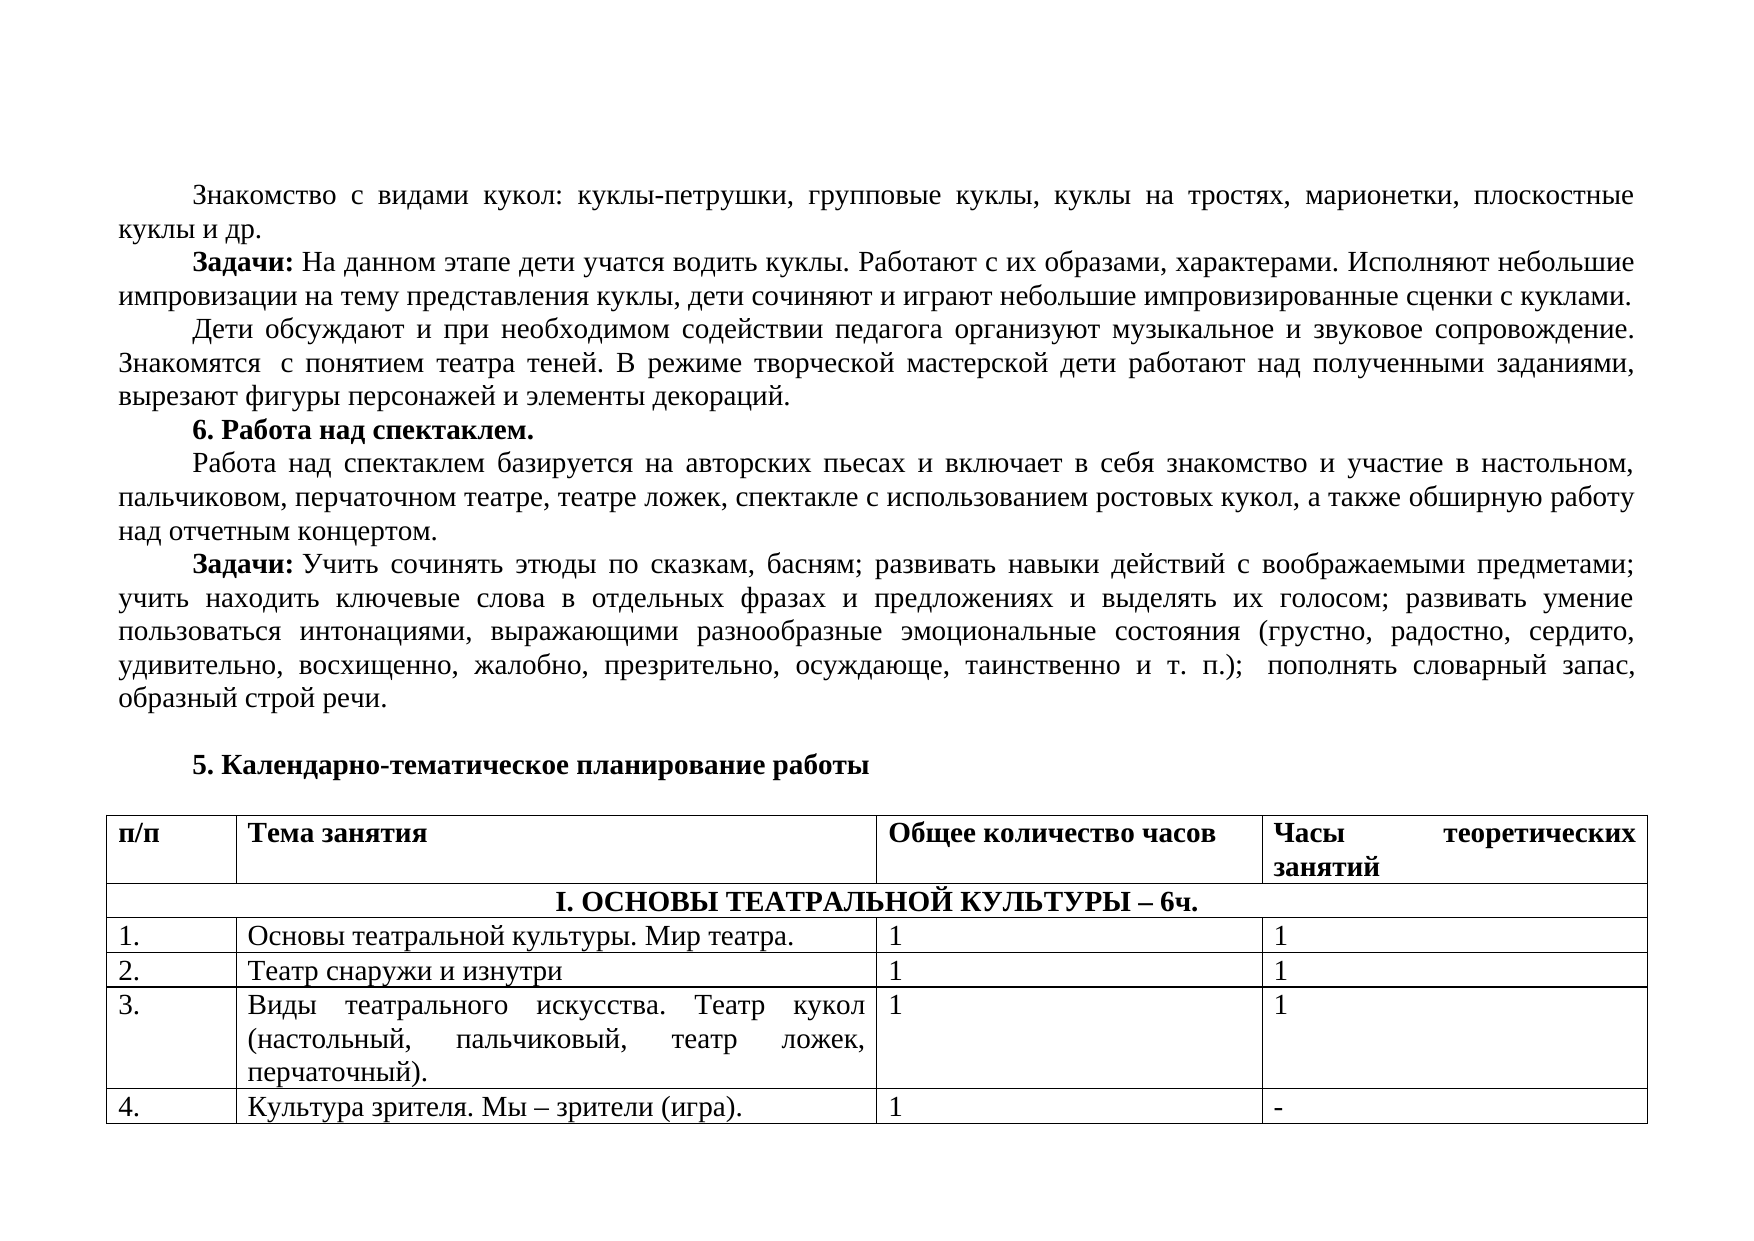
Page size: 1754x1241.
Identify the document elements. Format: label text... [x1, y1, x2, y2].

table_cell Театр снаружи и изнутри [237, 953, 876, 986]
text 6. Работа над спектаклем. [118, 412, 1636, 446]
table_cell 1 [877, 953, 1262, 986]
table_header Общее количество часов [877, 816, 1262, 883]
table_cell 4. [107, 1089, 236, 1123]
table_header п/п [107, 816, 236, 883]
table_cell 1 [1263, 988, 1647, 1088]
table_cell 1 [877, 1089, 1262, 1123]
table_cell 1 [1263, 918, 1647, 952]
table_header Тема занятия [237, 816, 876, 883]
table_cell 2. [107, 953, 236, 986]
table_cell 1 [1263, 953, 1647, 986]
table_cell Основы театральной культуры. Мир театра. [237, 918, 876, 952]
table_header Часы теоретических занятий [1263, 816, 1647, 883]
table_cell Виды театрального искусства. Театр кукол (настольный, пальчиковый, театр ложек, перчаточный). [237, 988, 876, 1088]
table_cell 1 [877, 988, 1262, 1088]
table_cell - [1263, 1089, 1647, 1123]
text 5. Календарно-тематическое планирование работы [118, 747, 1636, 781]
text Знакомство с видами кукол: куклы-петрушки, групповые куклы, куклы на тростях, марионетки, плоскостные куклы и др. [118, 177, 1636, 244]
text Работа над спектаклем базируется на авторских пьесах и включает в себя знакомство и участие в настольном, пальчиковом, перчаточном театре, театре ложек, спектакле с использованием ростовых кукол, а также обширную работу над отчетным концертом. [118, 446, 1636, 546]
table_cell I. ОСНОВЫ ТЕАТРАЛЬНОЙ КУЛЬТУРЫ – 6ч. [107, 884, 1647, 917]
text Дети обсуждают и при необходимом содействии педагога организуют музыкальное и звуковое сопровождение. Знакомятся с понятием театра теней. В режиме творческой мастерской дети работают над полученными заданиями, вырезают фигуры персонажей и элементы декораций. [118, 311, 1636, 412]
table_cell 3. [107, 988, 236, 1088]
text Задачи: На данном этапе дети учатся водить куклы. Работают с их образами, характерами. Исполняют небольшие импровизации на тему представления куклы, дети сочиняют и играют небольшие импровизированные сценки с куклами. [118, 244, 1636, 311]
text Задачи: Учить сочинять этюды по сказкам, басням; развивать навыки действий с воображаемыми предметами; учить находить ключевые слова в отдельных фразах и предложениях и выделять их голосом; развивать умение пользоваться интонациями, выражающими разнообразные эмоциональные состояния (грустно, радостно, сердито, удивительно, восхищенно, жалобно, презрительно, осуждающе, таинственно и т. п.); пополнять словарный запас, образный строй речи. [118, 546, 1636, 714]
table_cell 1 [877, 918, 1262, 952]
table_cell 1. [107, 918, 236, 952]
table_cell Культура зрителя. Мы – зрители (игра). [237, 1089, 876, 1123]
